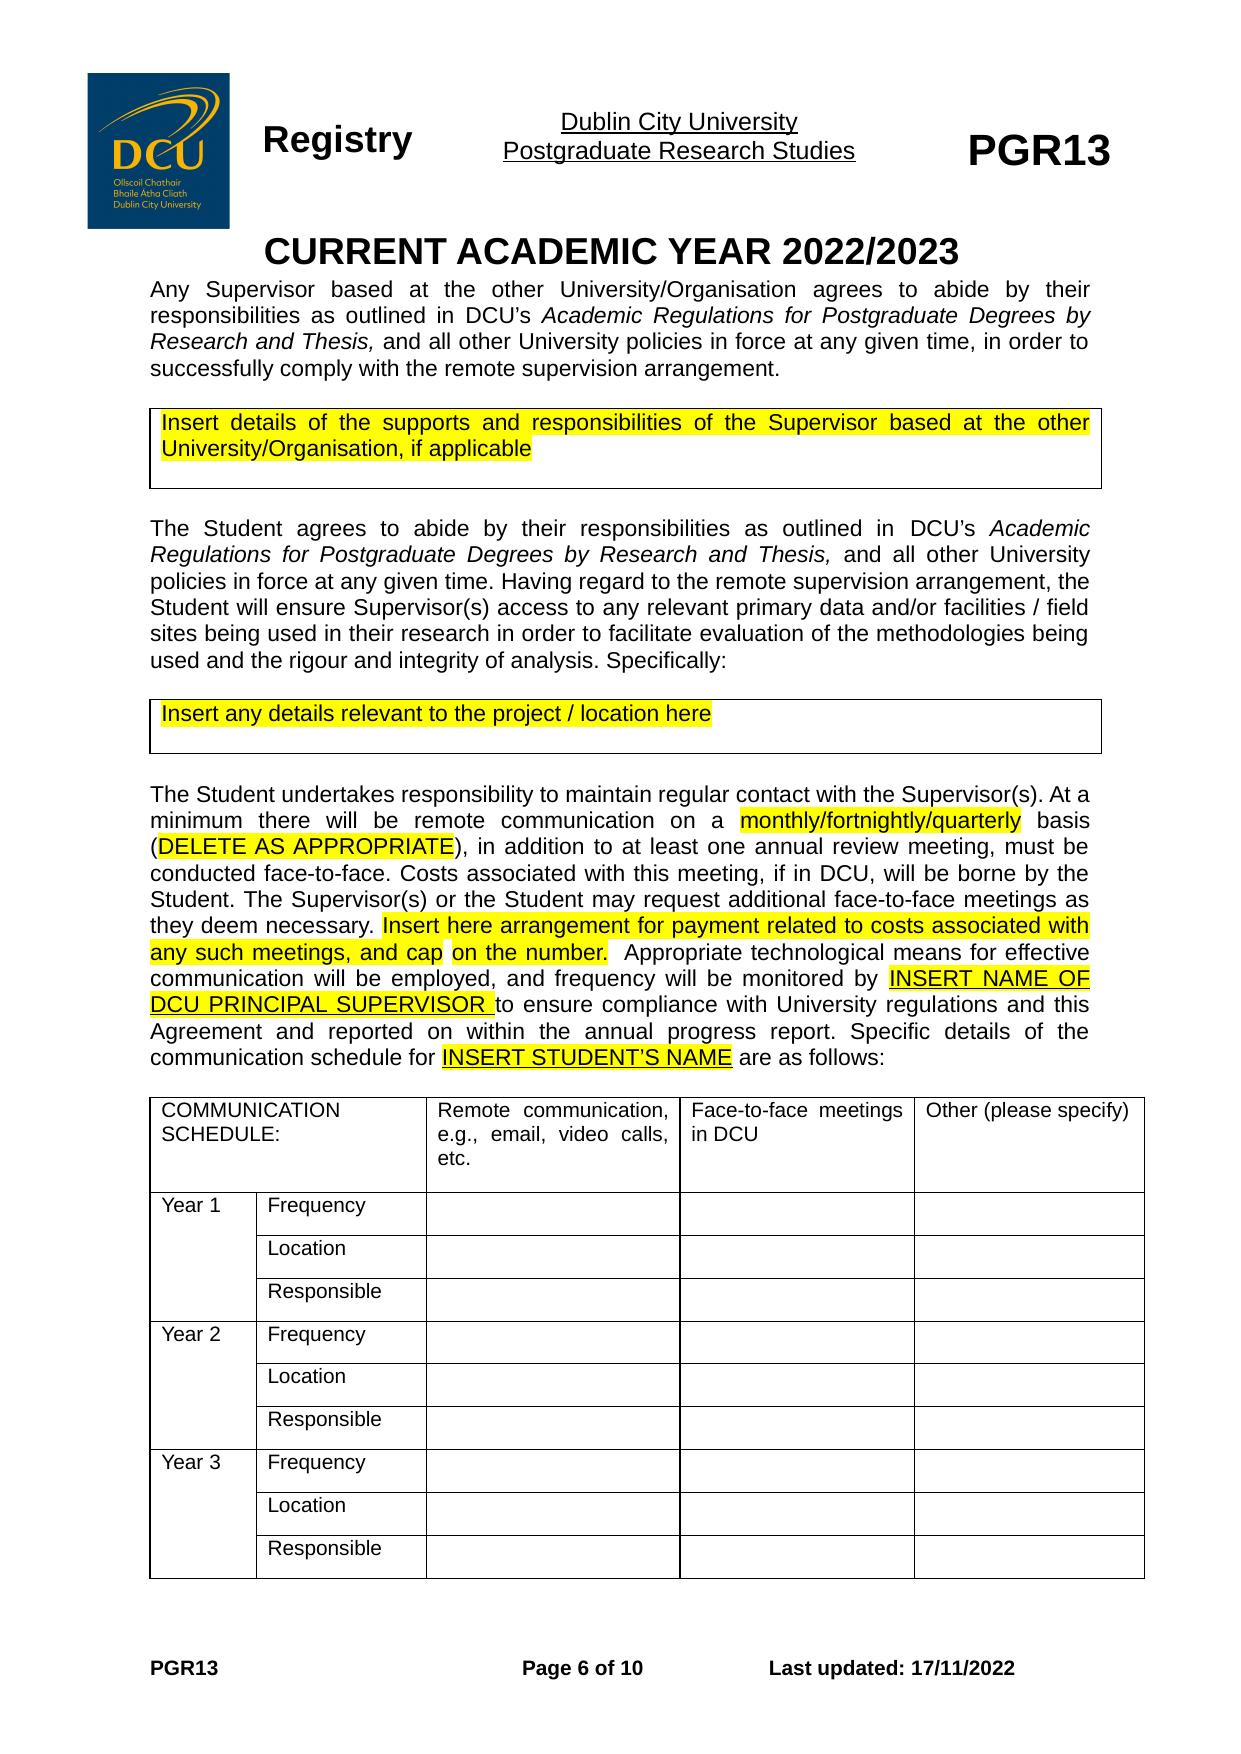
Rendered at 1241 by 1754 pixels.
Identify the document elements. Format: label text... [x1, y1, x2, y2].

table_cell Year 3 [151, 1450, 256, 1577]
table_cell Responsible [257, 1279, 426, 1321]
table_header Face-to-face meetings in DCU [681, 1098, 914, 1192]
table_cell [915, 1493, 1144, 1534]
table_cell [681, 1493, 914, 1534]
table_cell [681, 1364, 914, 1406]
table_cell [915, 1322, 1144, 1363]
table_cell Location [257, 1236, 426, 1278]
table_cell [681, 1536, 914, 1577]
table_cell [915, 1450, 1144, 1492]
table_cell [681, 1279, 914, 1321]
table_cell [915, 1536, 1144, 1577]
text The Student undertakes responsibility to maintain regular contact with the Supervisor(s). At a minimum there will be remote communication on a monthly/fortnightly/quarterly basis (DELETE AS APPROPRIATE), in addition to at least one annual review meeting, must be conducted face-to-face. Costs associated with this meeting, if in DCU, will be borne by the Student. The Supervisor(s) or the Student may request additional face-to-face meetings as they deem necessary. Insert here arrangement for payment related to costs associated with any such meetings, and cap on the number. Appropriate technological means for effective communication will be employed, and frequency will be monitored by INSERT Name of DCU PRINCIPAL sUPERVISOR to ensure compliance with University regulations and this Agreement and reported on within the annual progress report. Specific details of the communication schedule for INSERT STUDENT’S NAME are as follows: [150, 781, 1090, 939]
table_cell [427, 1407, 679, 1449]
table_cell [427, 1193, 679, 1235]
table_cell [915, 1236, 1144, 1278]
table_cell Frequency [257, 1193, 426, 1235]
picture [87, 73, 230, 229]
table_cell [427, 1364, 679, 1406]
table_cell [681, 1193, 914, 1235]
table_cell Responsible [257, 1407, 426, 1449]
table_cell [427, 1493, 679, 1534]
table_cell [915, 1364, 1144, 1406]
table_cell [427, 1322, 679, 1363]
table_cell Frequency [257, 1322, 426, 1363]
table_cell Year 1 [151, 1193, 256, 1321]
table_cell [427, 1536, 679, 1577]
table_cell Location [257, 1493, 426, 1534]
table_cell Location [257, 1364, 426, 1406]
table_cell [681, 1236, 914, 1278]
table_cell [427, 1236, 679, 1278]
table_cell Responsible [257, 1536, 426, 1577]
table_cell Frequency [257, 1450, 426, 1492]
text The Student agrees to abide by their responsibilities as outlined in DCU’s Academic Regulations for Postgraduate Degrees by Research and Thesis, and all other University policies in force at any given time. Having regard to the remote supervision arrangement, the Student will ensure Supervisor(s) access to any relevant primary data and/or facilities / field sites being used in their research in order to facilitate evaluation of the methodologies being used and the rigour and integrity of analysis. Specifically: [150, 515, 1090, 673]
table_header Other (please specify) [915, 1098, 1144, 1192]
table_header Insert any details relevant to the project / location here [151, 700, 1101, 753]
table_cell [681, 1450, 914, 1492]
table_header Insert details of the supports and responsibilities of the Supervisor based at the other University/Organisation, if applicable [151, 409, 1101, 487]
table_header COMMUNICATION SCHEDULE: [151, 1098, 426, 1192]
table_cell [427, 1450, 679, 1492]
table_cell [915, 1407, 1144, 1449]
table_cell [681, 1407, 914, 1449]
text Any Supervisor based at the other University/Organisation agrees to abide by their responsibilities as outlined in DCU’s Academic Regulations for Postgraduate Degrees by Research and Thesis, and all other University policies in force at any given time, in order to successfully comply with the remote supervision arrangement. [150, 276, 1090, 381]
table_cell Year 2 [151, 1322, 256, 1449]
table_header Remote communication, e.g., email, video calls, etc. [427, 1098, 679, 1192]
table_cell [427, 1279, 679, 1321]
text The Student undertakes responsibility to maintain regular contact with the Supervisor(s). At a minimum there will be remote communication on a monthly/fortnightly/quarterly basis (DELETE AS APPROPRIATE), in addition to at least one annual review meeting, must be conducted face-to-face. Costs associated with this meeting, if in DCU, will be borne by the Student. The Supervisor(s) or the Student may request additional face-to-face meetings as they deem necessary. Insert here arrangement for payment related to costs associated with any such meetings, and cap on the number. Appropriate technological means for effective communication will be employed, and frequency will be monitored by INSERT Name of DCU PRINCIPAL sUPERVISOR to ensure compliance with University regulations and this Agreement and reported on within the annual progress report. Specific details of the communication schedule for INSERT STUDENT’S NAME are as follows: [150, 939, 1090, 1070]
table_cell [681, 1322, 914, 1363]
table_cell [915, 1193, 1144, 1235]
table_cell [915, 1279, 1144, 1321]
